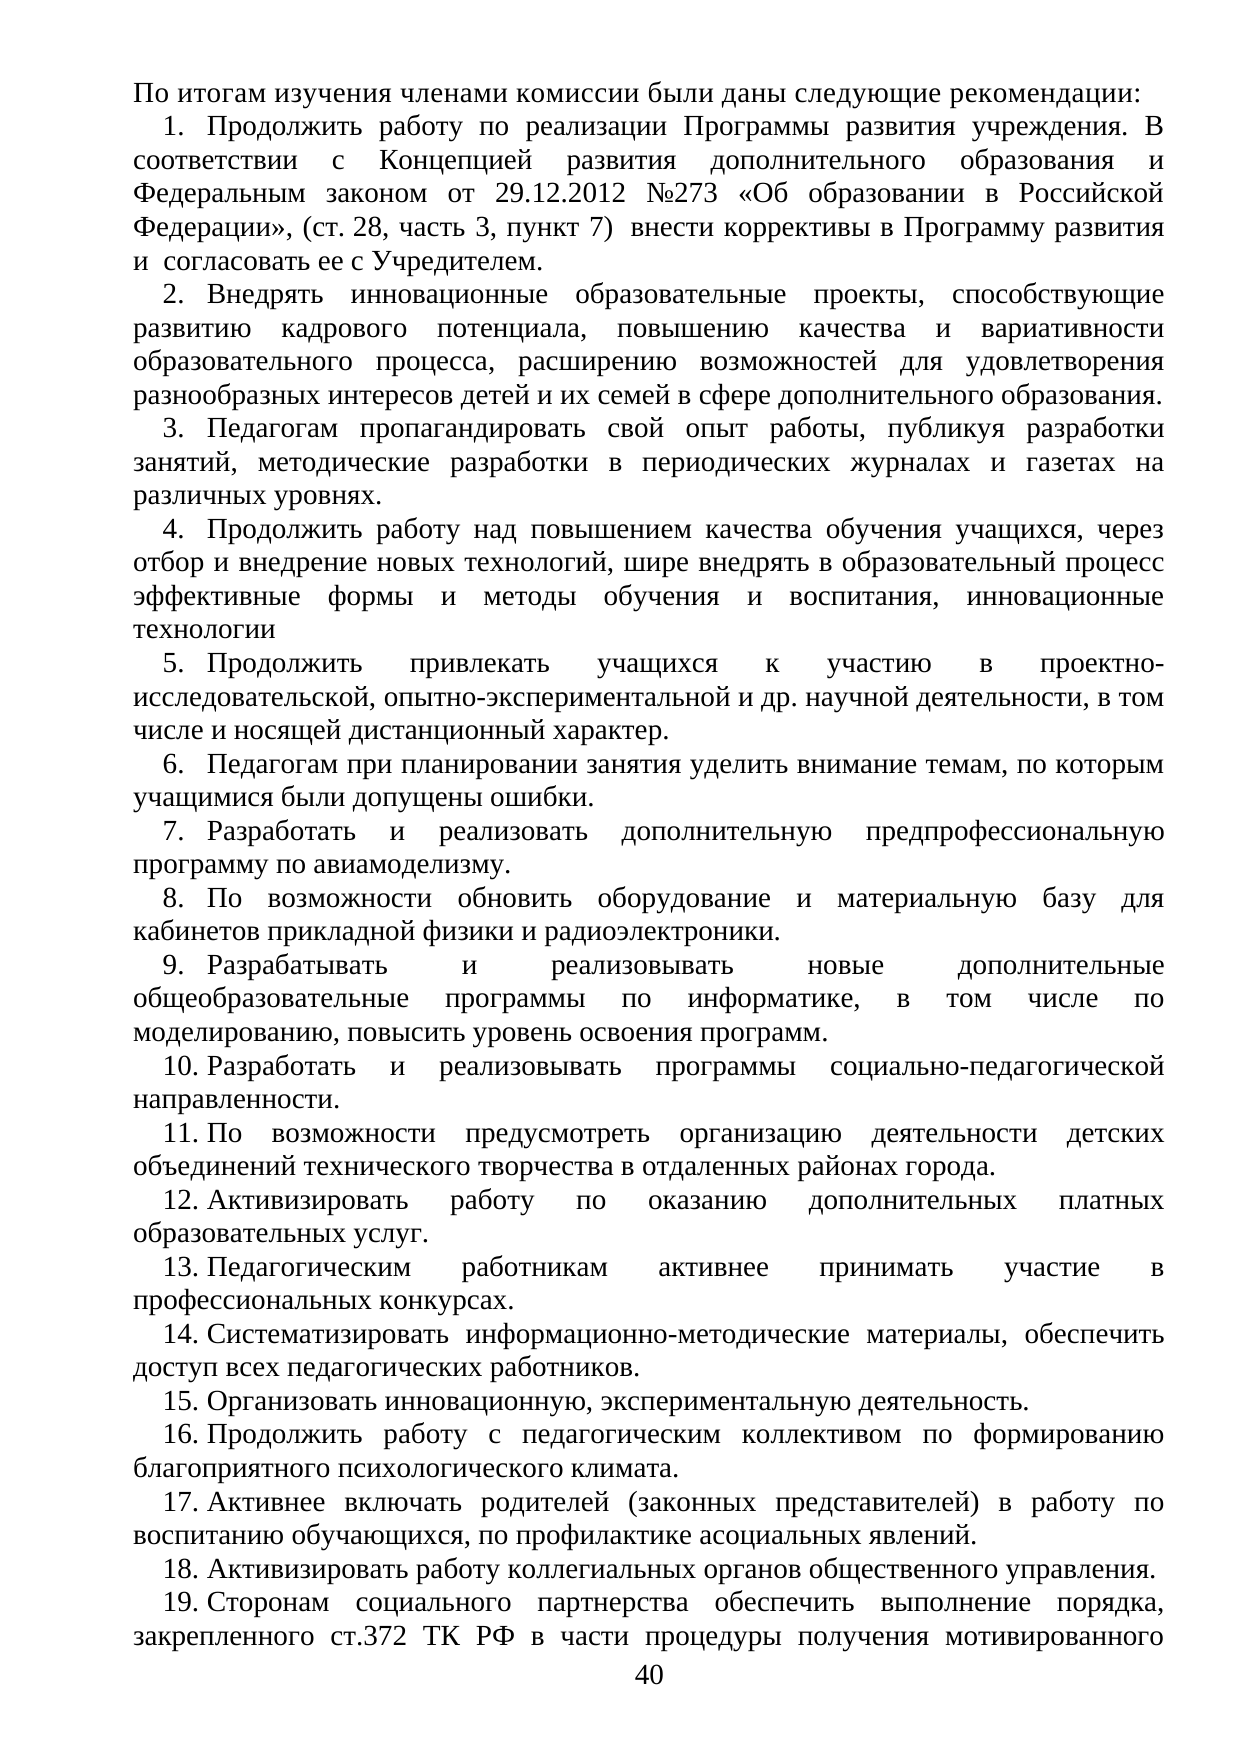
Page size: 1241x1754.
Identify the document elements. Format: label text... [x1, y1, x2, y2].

list Активнее включать родителей (законных представителей) в работу по воспитанию обучающихся, по профилактике асоциальных явлений. [133, 1484, 1165, 1551]
list Разработать и реализовывать программы социально-педагогической направленности. [133, 1048, 1165, 1115]
list Педагогам при планировании занятия уделить внимание темам, по которым учащимися были допущены ошибки. [133, 746, 1165, 813]
list Продолжить работу по реализации Программы развития учреждения. В соответствии с Концепцией развития дополнительного образования и Федеральным законом от 29.12.2012 №273 «Об образовании в Российской Федерации», (ст. 28, часть 3, пункт 7) внести коррективы в Программу развития и согласовать ее с Учредителем. [133, 108, 1165, 276]
list Систематизировать информационно-методические материалы, обеспечить доступ всех педагогических работников. [133, 1316, 1165, 1383]
list Внедрять инновационные образовательные проекты, способствующие развитию кадрового потенциала, повышению качества и вариативности образовательного процесса, расширению возможностей для удовлетворения разнообразных интересов детей и их семей в сфере дополнительного образования. [133, 276, 1165, 410]
list Педагогам пропагандировать свой опыт работы, публикуя разработки занятий, методические разработки в периодических журналах и газетах на различных уровнях. [133, 410, 1165, 511]
list По возможности обновить оборудование и материальную базу для кабинетов прикладной физики и радиоэлектроники. [133, 880, 1165, 947]
list Разработать и реализовать дополнительную предпрофессиональную программу по авиамоделизму. [133, 813, 1165, 880]
list Организовать инновационную, экспериментальную деятельность. [133, 1383, 1165, 1417]
list Активизировать работу коллегиальных органов общественного управления. [133, 1551, 1165, 1584]
list Продолжить работу над повышением качества обучения учащихся, через отбор и внедрение новых технологий, шире внедрять в образовательный процесс эффективные формы и методы обучения и воспитания, инновационные технологии [133, 511, 1165, 645]
list Продолжить привлекать учащихся к участию в проектно-исследовательской, опытно-экспериментальной и др. научной деятельности, в том числе и носящей дистанционный характер. [133, 645, 1165, 746]
list По возможности предусмотреть организацию деятельности детских объединений технического творчества в отдаленных районах города. [133, 1115, 1165, 1182]
text По итогам изучения членами комиссии были даны следующие рекомендации: [133, 75, 1165, 108]
list Продолжить работу с педагогическим коллективом по формированию благоприятного психологического климата. [133, 1417, 1165, 1484]
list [133, 1584, 1165, 1651]
list Активизировать работу по оказанию дополнительных платных образовательных услуг. [133, 1182, 1165, 1249]
list Педагогическим работникам активнее принимать участие в профессиональных конкурсах. [133, 1249, 1165, 1316]
list Разрабатывать и реализовывать новые дополнительные общеобразовательные программы по информатике, в том числе по моделированию, повысить уровень освоения программ. [133, 947, 1165, 1048]
